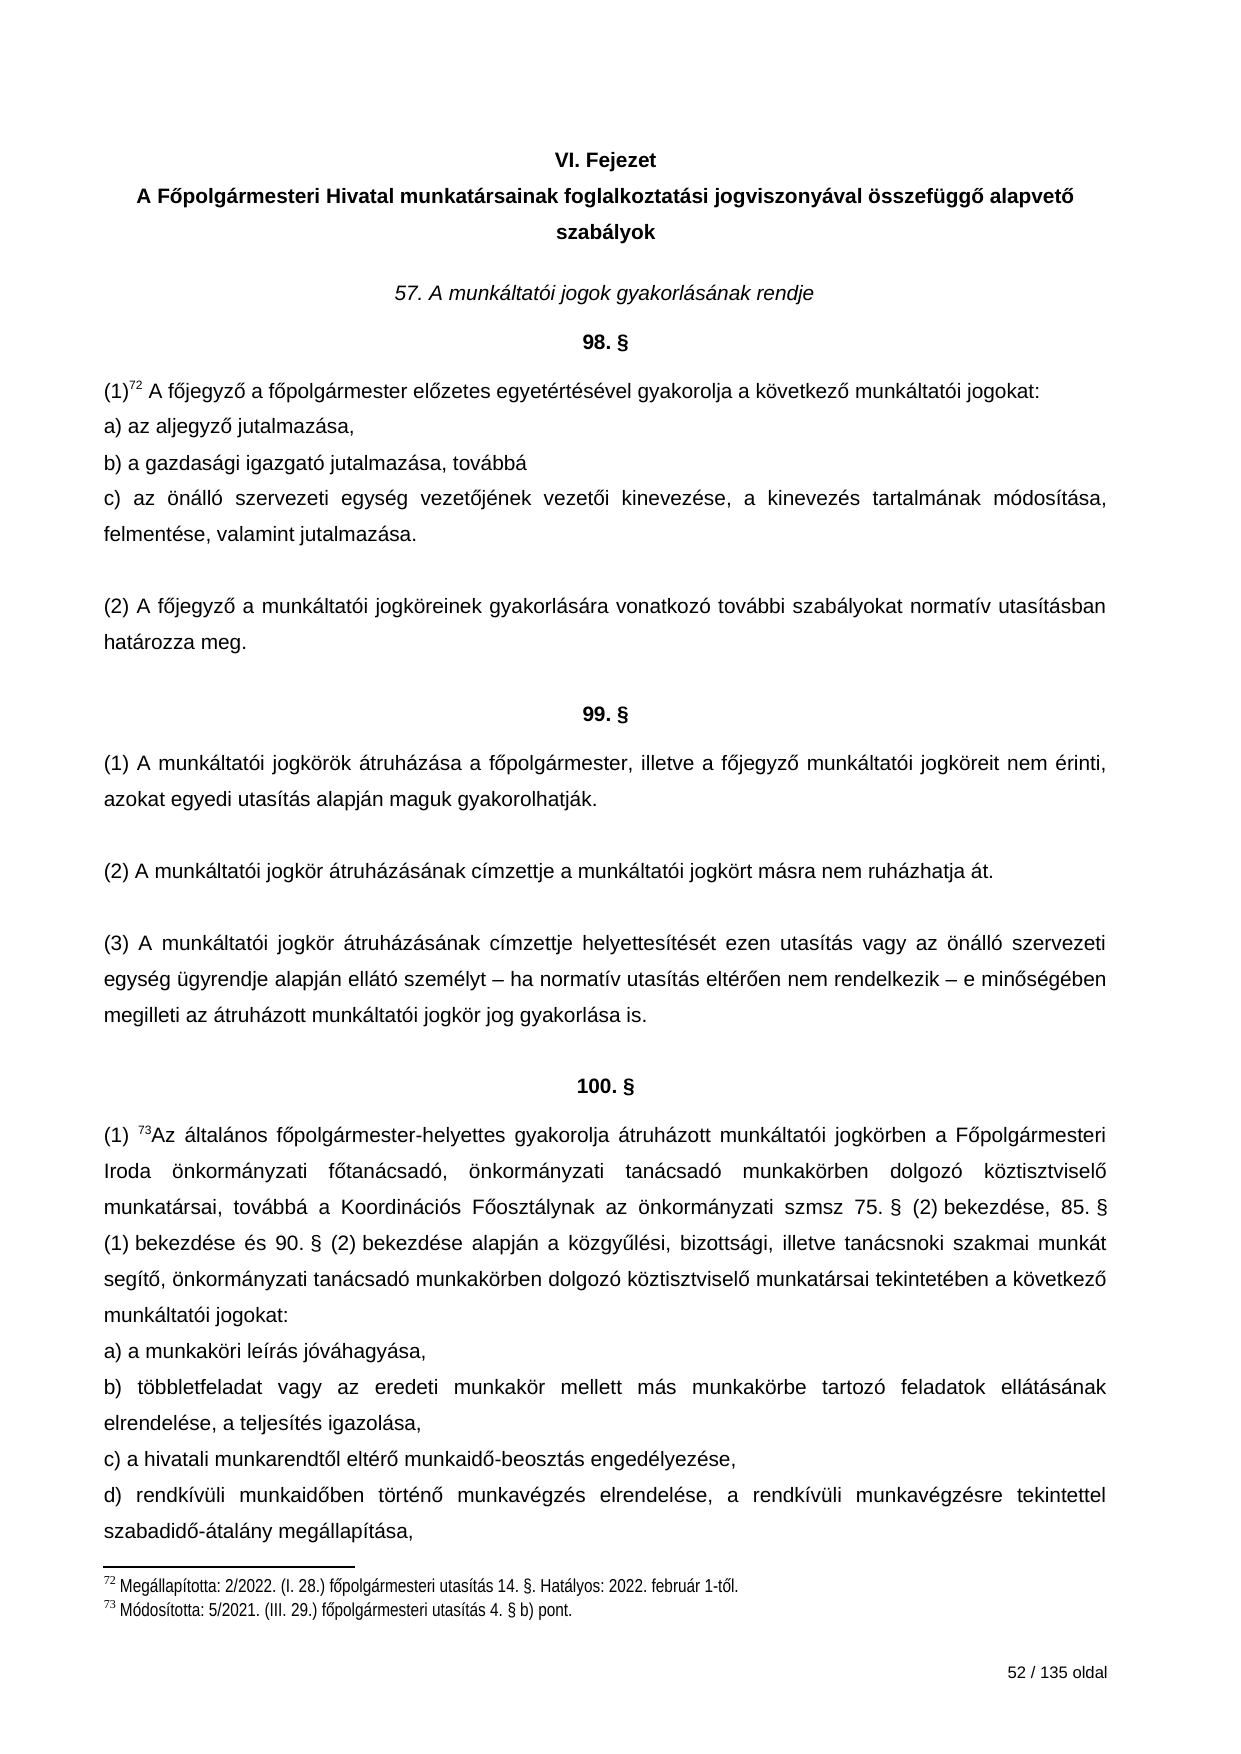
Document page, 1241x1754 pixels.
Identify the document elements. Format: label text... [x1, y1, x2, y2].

text c) az önálló szervezeti egység vezetőjének vezetői kinevezése, a kinevezés tartalmának módosítása, felmentése, valamint jutalmazása. [103, 486, 1107, 546]
text (1) Az általános főpolgármester-helyettes gyakorolja átruházott munkáltatói jogkörben a Főpolgármesteri Iroda önkormányzati főtanácsadó, önkormányzati tanácsadó munkakörben dolgozó köztisztviselő munkatársai, továbbá a Koordinációs Főosztálynak az önkormányzati szmsz 75. § (2) bekezdése, 85. § (1) bekezdése és 90. § (2) bekezdése alapján a közgyűlési, bizottsági, illetve tanácsnoki szakmai munkát segítő, önkormányzati tanácsadó munkakörben dolgozó köztisztviselő munkatársai tekintetében a következő munkáltatói jogokat: [103, 1123, 1107, 1327]
text (3) A munkáltatói jogkör átruházásának címzettje helyettesítését ezen utasítás vagy az önálló szervezeti egység ügyrendje alapján ellátó személyt – ha normatív utasítás eltérően nem rendelkezik – e minőségében megilleti az átruházott munkáltatói jogkör jog gyakorlása is. [103, 931, 1107, 1026]
text VI. Fejezet A Főpolgármesteri Hivatal munkatársainak foglalkoztatási jogviszonyával összefüggő alapvető szabályok [103, 148, 1107, 243]
text 100. § [103, 1074, 1107, 1098]
text 99. § [103, 702, 1107, 726]
text a) a munkaköri leírás jóváhagyása, [103, 1339, 1107, 1363]
text (1) A munkáltatói jogkörök átruházása a főpolgármester, illetve a főjegyző munkáltatói jogköreit nem érinti, azokat egyedi utasítás alapján maguk gyakorolhatják. [103, 751, 1107, 811]
text 98. § [103, 329, 1107, 353]
text 57. A munkáltatói jogok gyakorlásának rendje [103, 281, 1107, 304]
text d) rendkívüli munkaidőben történő munkavégzés elrendelése, a rendkívüli munkavégzésre tekintettel szabadidő-átalány megállapítása, [103, 1483, 1107, 1542]
text (1) A főjegyző a főpolgármester előzetes egyetértésével gyakorolja a következő munkáltatói jogokat: [103, 378, 1107, 402]
text b) többletfeladat vagy az eredeti munkakör mellett más munkakörbe tartozó feladatok ellátásának elrendelése, a teljesítés igazolása, [103, 1375, 1107, 1435]
text a) az aljegyző jutalmazása, [103, 414, 1107, 438]
text (2) A főjegyző a munkáltatói jogköreinek gyakorlására vonatkozó további szabályokat normatív utasításban határozza meg. [103, 594, 1107, 654]
text c) a hivatali munkarendtől eltérő munkaidő-beosztás engedélyezése, [103, 1447, 1107, 1471]
text b) a gazdasági igazgató jutalmazása, továbbá [103, 450, 1107, 474]
text (2) A munkáltatói jogkör átruházásának címzettje a munkáltatói jogkört másra nem ruházhatja át. [103, 859, 1107, 883]
